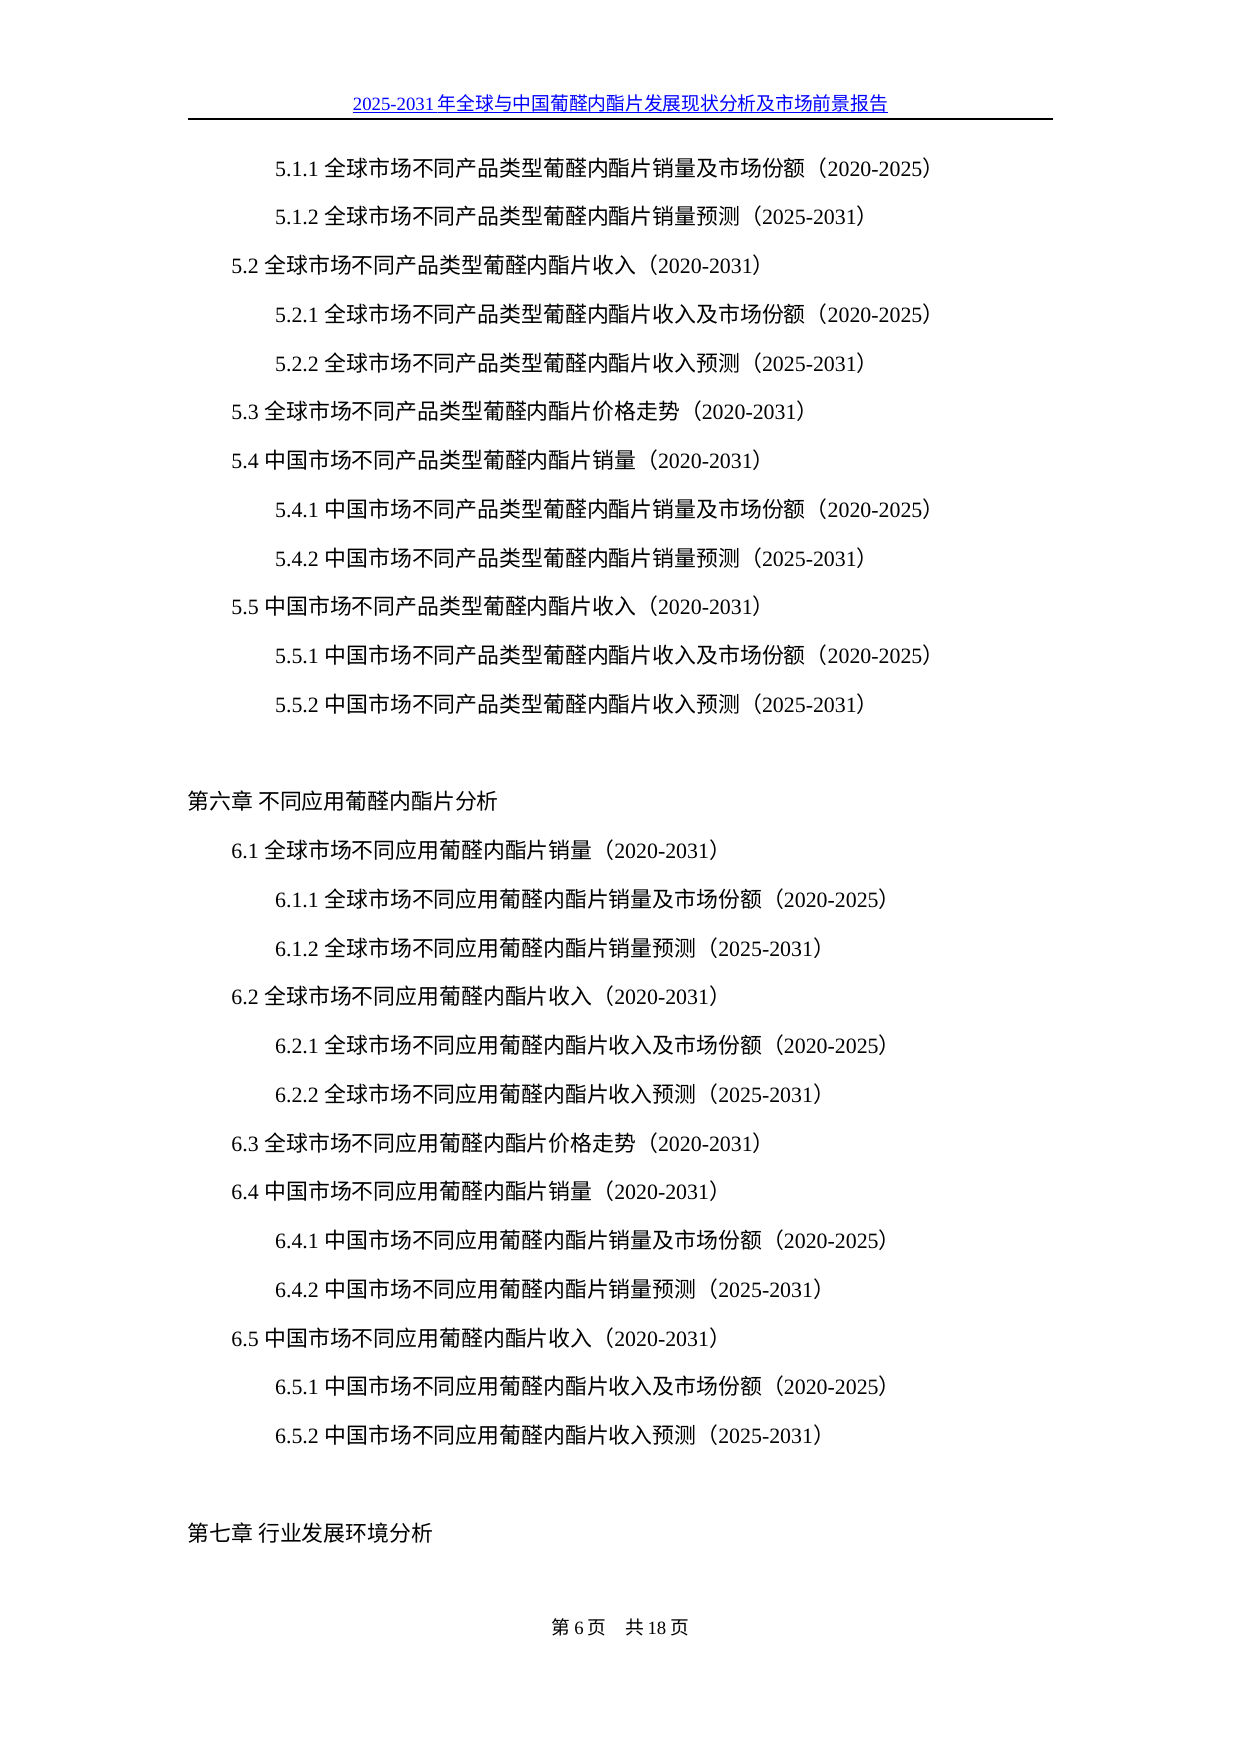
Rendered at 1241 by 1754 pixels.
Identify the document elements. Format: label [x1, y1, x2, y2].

text [187, 150, 1053, 1548]
